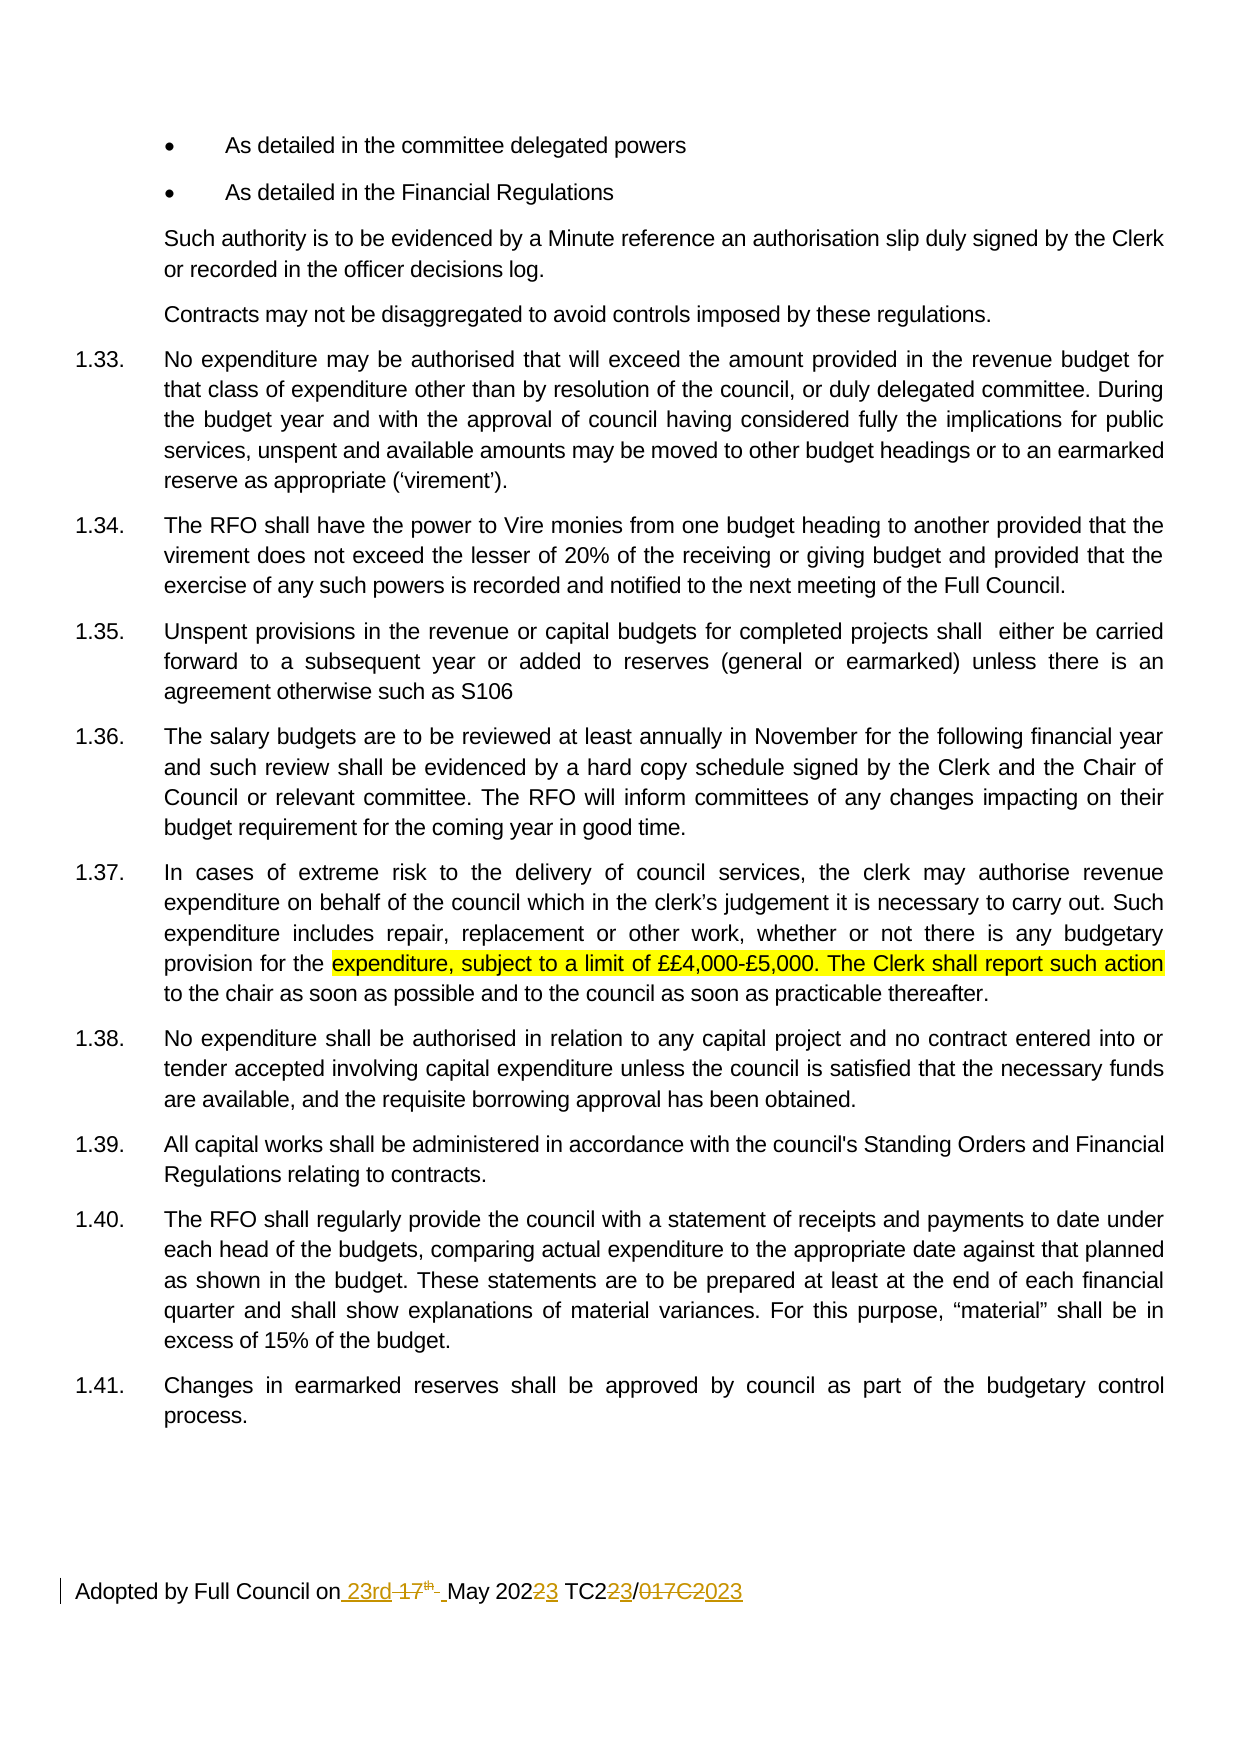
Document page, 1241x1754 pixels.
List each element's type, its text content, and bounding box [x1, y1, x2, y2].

list As detailed in the committee delegated powers [164, 131, 1165, 159]
list The RFO shall have the power to Vire monies from one budget heading to another provided that the virement does not exceed the lesser of 20% of the receiving or giving budget and provided that the exercise of any such powers is recorded and notified to the next meeting of the Full Council. [75, 512, 1165, 599]
text Such authority is to be evidenced by a Minute reference an authorisation slip duly signed by the Clerk or recorded in the officer decisions log. [164, 225, 1165, 282]
list Unspent provisions in the revenue or capital budgets for completed projects shall either be carried forward to a subsequent year or added to reserves (general or earmarked) unless there is an agreement otherwise such as S106 [75, 618, 1165, 704]
list No expenditure shall be authorised in relation to any capital project and no contract entered into or tender accepted involving capital expenditure unless the council is satisfied that the necessary funds are available, and the requisite borrowing approval has been obtained. [75, 1025, 1165, 1112]
list No expenditure may be authorised that will exceed the amount provided in the revenue budget for that class of expenditure other than by resolution of the council, or duly delegated committee. During the budget year and with the approval of council having considered fully the implications for public services, unspent and available amounts may be moved to other budget headings or to an earmarked reserve as appropriate (‘virement’). [75, 346, 1165, 493]
list Changes in earmarked reserves shall be approved by council as part of the budgetary control process. [75, 1372, 1165, 1462]
list As detailed in the Financial Regulations [164, 178, 1165, 206]
list The salary budgets are to be reviewed at least annually in November for the following financial year and such review shall be evidenced by a hard copy schedule signed by the Clerk and the Chair of Council or relevant committee. The RFO will inform committees of any changes impacting on their budget requirement for the coming year in good time. [75, 723, 1165, 840]
list All capital works shall be administered in accordance with the council's Standing Orders and Financial Regulations relating to contracts. [75, 1131, 1165, 1187]
list The RFO shall regularly provide the council with a statement of receipts and payments to date under each head of the budgets, comparing actual expenditure to the appropriate date against that planned as shown in the budget. These statements are to be prepared at least at the end of each financial quarter and shall show explanations of material variances. For this purpose, “material” shall be in excess of 15% of the budget. [75, 1206, 1165, 1353]
text Contracts may not be disaggregated to avoid controls imposed by these regulations. [164, 301, 1165, 327]
list In cases of extreme risk to the delivery of council services, the clerk may authorise revenue expenditure on behalf of the council which in the clerk’s judgement it is necessary to carry out. Such expenditure includes repair, replacement or other work, whether or not there is any budgetary provision for the expenditure, subject to a limit of ££4,000-£5,000. The Clerk shall report such action to the chair as soon as possible and to the council as soon as practicable thereafter. [75, 859, 1165, 1006]
